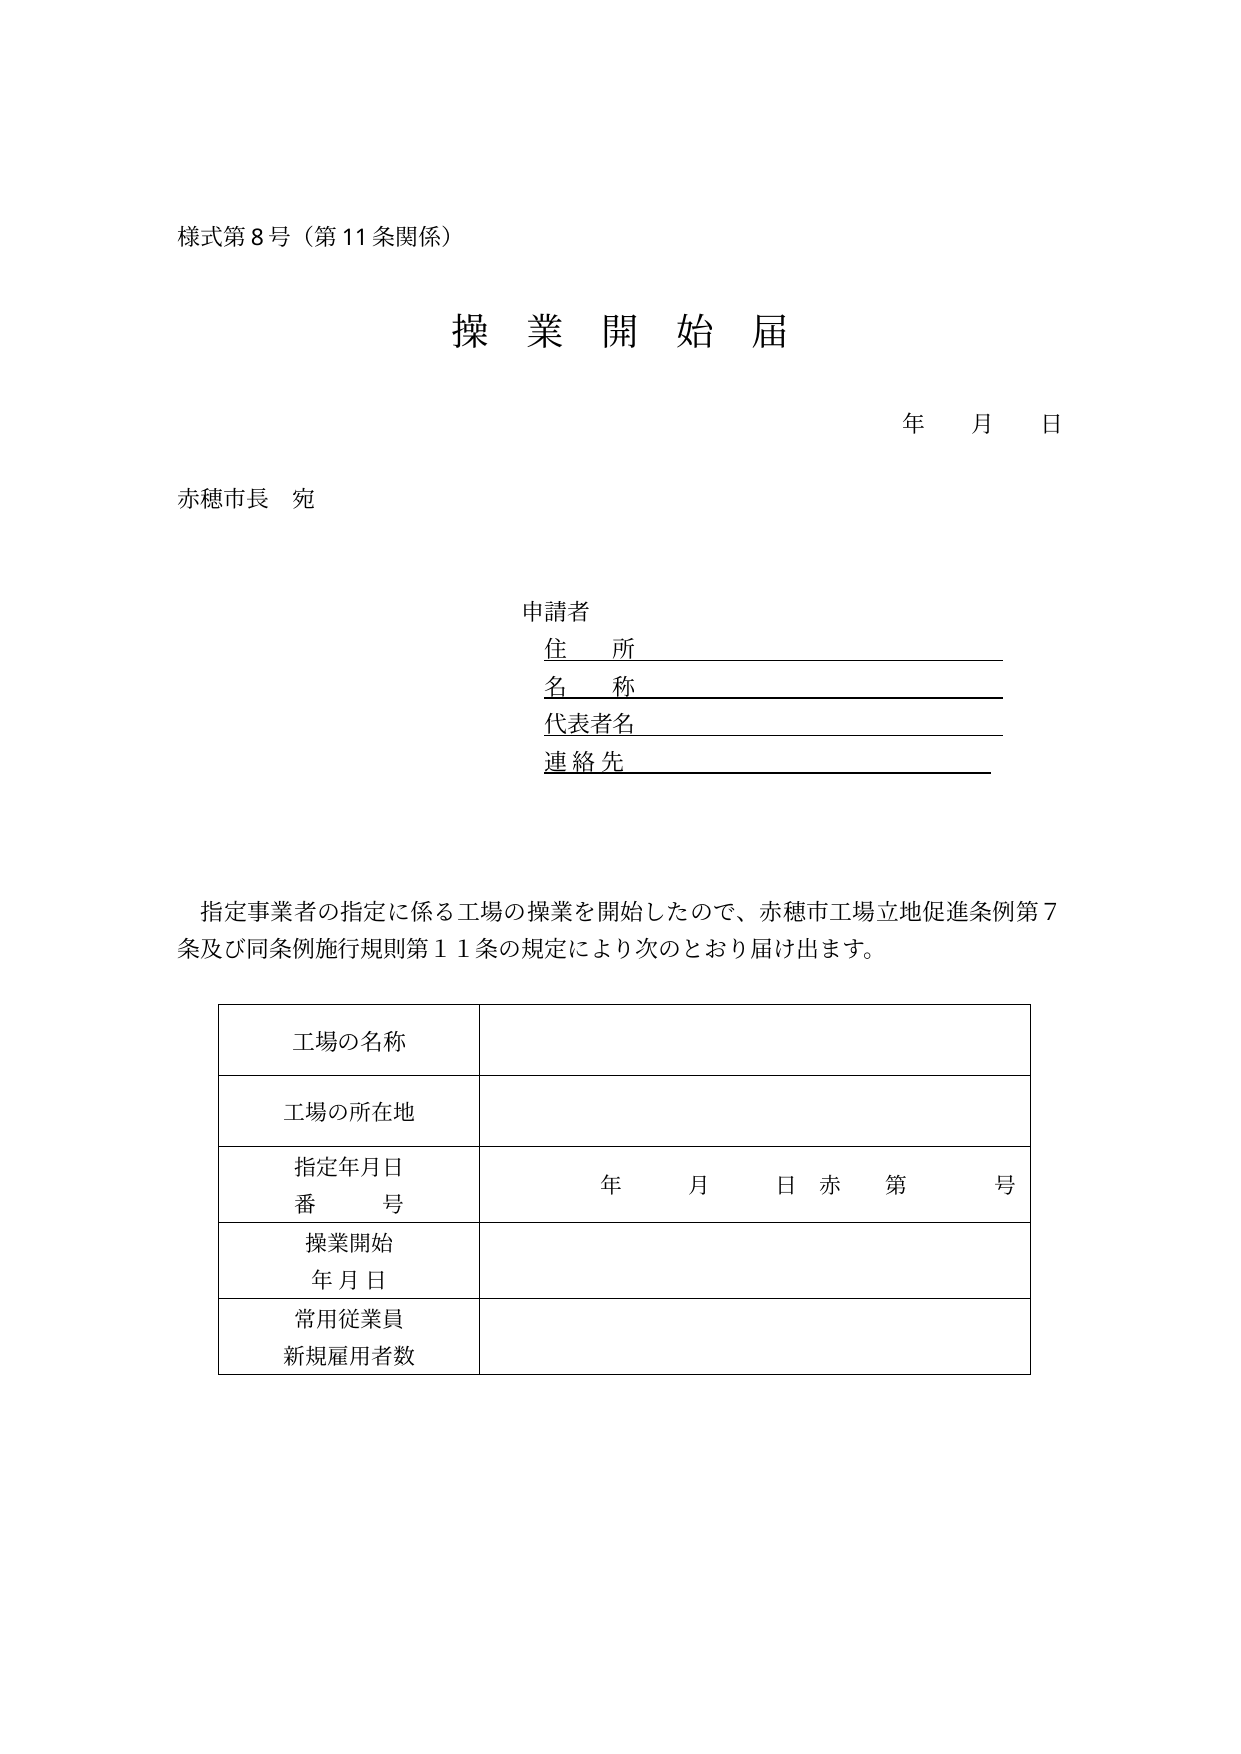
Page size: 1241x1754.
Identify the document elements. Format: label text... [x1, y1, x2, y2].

text 名 称 [177, 667, 1063, 704]
text 指定事業者の指定に係る工場の操業を開始したので、赤穂市工場立地促進条例第７条及び同条例施行規則第１１条の規定により次のとおり届け出ます。 [177, 892, 1063, 967]
table_cell [480, 1223, 1030, 1298]
text 様式第8号（第11条関係） [177, 217, 1063, 254]
text 操 業 開 始 届 [177, 292, 1063, 367]
text 赤穂市長 宛 [177, 479, 1063, 517]
table_header 工場の名称 [219, 1005, 479, 1075]
text 代表者名 [177, 704, 1063, 742]
table_header [480, 1005, 1030, 1075]
table_cell [480, 1299, 1030, 1374]
table_cell 常用従業員 新規雇用者数 [219, 1299, 479, 1374]
table_cell 操業開始 年 月 日 [219, 1223, 479, 1298]
table_cell 年 月 日 赤 第 号 [480, 1147, 1030, 1222]
text 申請者 [177, 592, 1063, 629]
table_cell 工場の所在地 [219, 1076, 479, 1146]
text 年 月 日 [177, 404, 1063, 442]
table_cell 指定年月日 番 号 [219, 1147, 479, 1222]
text 連 絡 先 [177, 742, 1063, 779]
text 住 所 [177, 629, 1063, 667]
table_cell [480, 1076, 1030, 1146]
